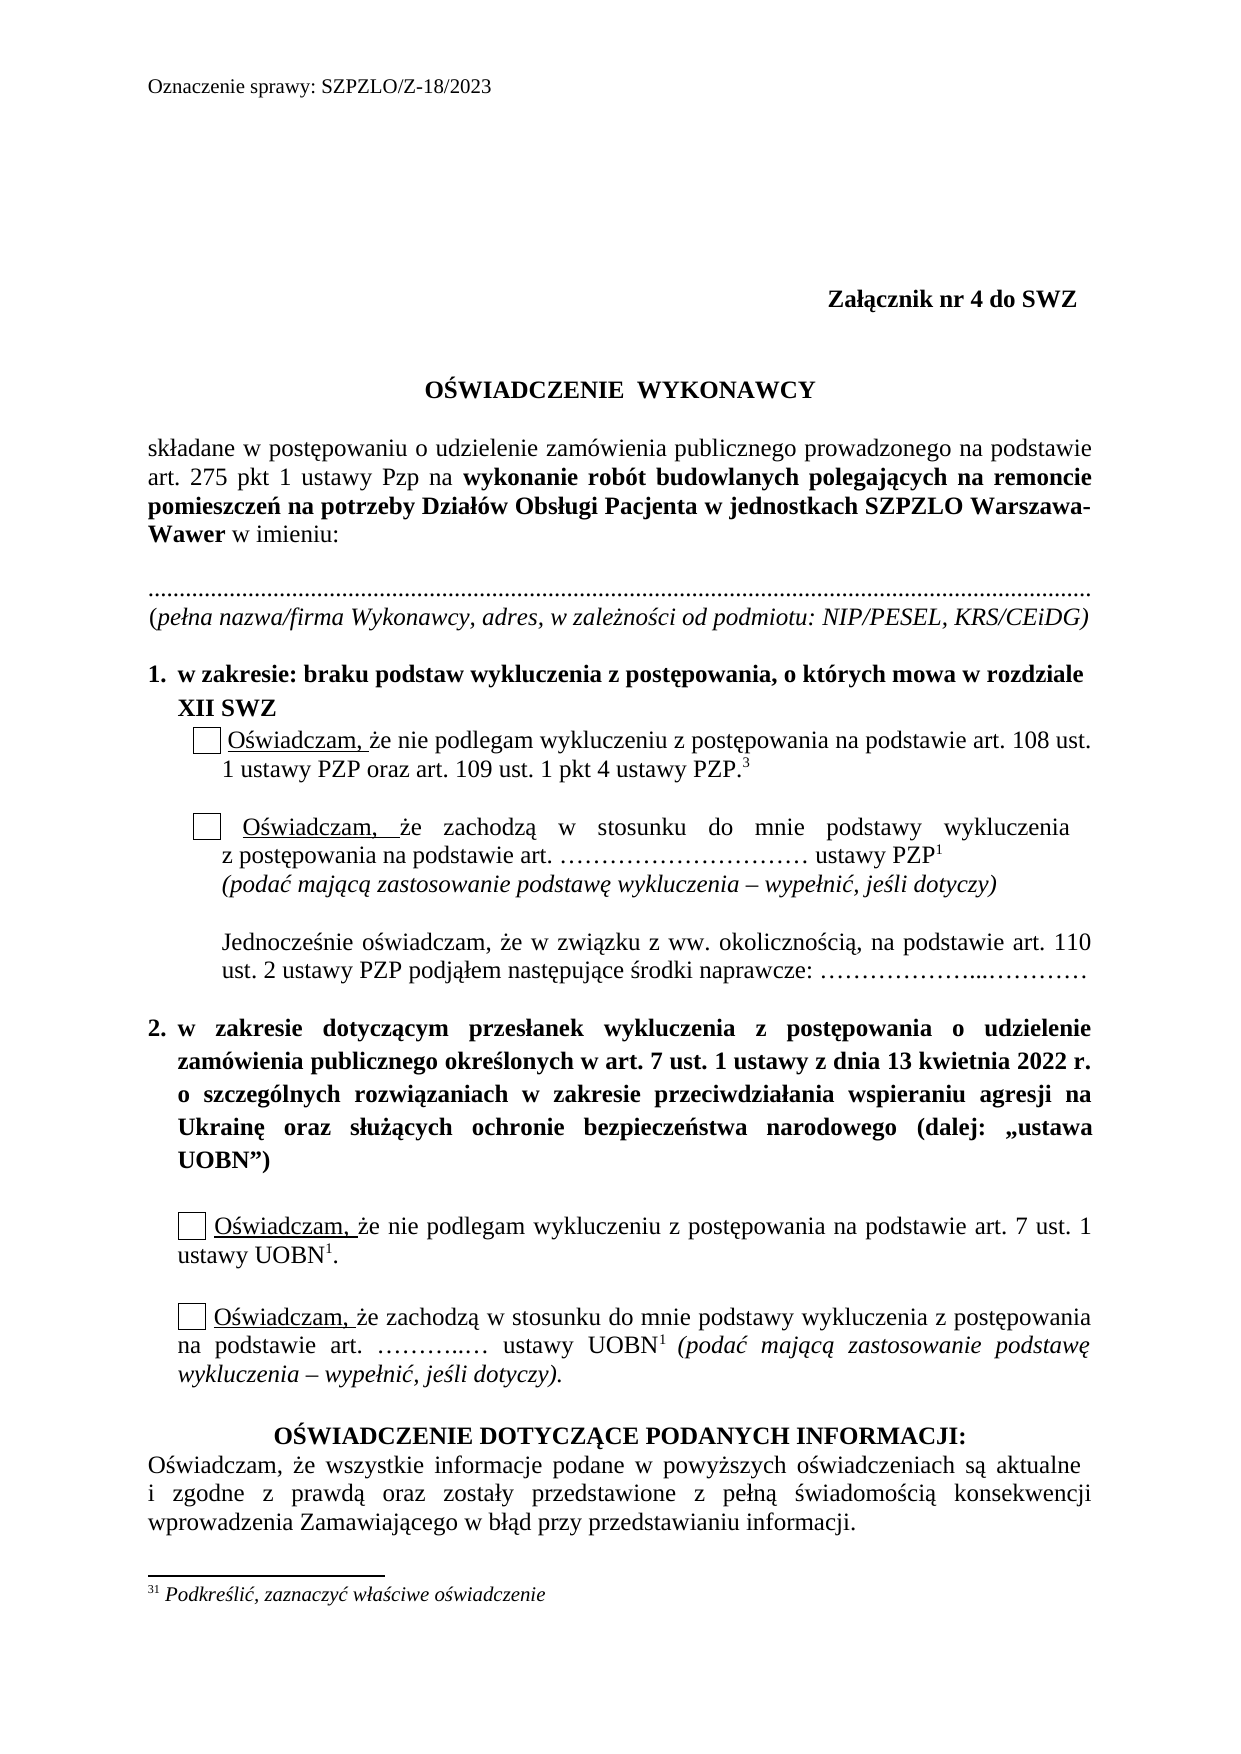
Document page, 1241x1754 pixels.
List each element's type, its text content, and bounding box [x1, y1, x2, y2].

text (pełna nazwa/firma Wykonawcy, adres, w zależności od podmiotu: NIP/PESEL, KRS/CEiDG) [148, 602, 1092, 631]
text Załącznik nr 4 do SWZ [811, 284, 1092, 313]
text ....................................................................................................................................................... [148, 573, 1092, 602]
text Oświadczam, że zachodzą w stosunku do mnie podstawy wykluczenia z postępowania na podstawie art. ………..… ustawy UOBN1 (podać mającą zastosowanie podstawę wykluczenia – wypełnić, jeśli dotyczy). [177, 1302, 1092, 1388]
text składane w postępowaniu o udzielenie zamówienia publicznego prowadzonego na podstawie art. 275 pkt 1 ustawy Pzp na wykonanie robót budowlanych polegających na remoncie pomieszczeń na potrzeby Działów Obsługi Pacjenta w jednostkach SZPZLO Warszawa-Wawer w imieniu: [148, 433, 1092, 548]
text Oświadczam, że zachodzą w stosunku do mnie podstawy wykluczenia z postępowania na podstawie art. ………………………… ustawy PZP1 [192, 812, 1092, 869]
text OŚWIADCZENIE DOTYCZĄCE PODANYCH INFORMACJI: [148, 1421, 1092, 1450]
list w zakresie: braku podstaw wykluczenia z postępowania, o których mowa w rozdziale XII SWZ [148, 659, 1092, 721]
text OŚWIADCZENIE WYKONAWCY [148, 375, 1092, 404]
text Oświadczam, że nie podlegam wykluczeniu z postępowania na podstawie art. 108 ust. 1 ustawy PZP oraz art. 109 ust. 1 pkt 4 ustawy PZP. [192, 726, 1092, 783]
text (podać mającą zastosowanie podstawę wykluczenia – wypełnić, jeśli dotyczy) [222, 869, 1092, 898]
text Oświadczam, że wszystkie informacje podane w powyższych oświadczeniach są aktualne i zgodne z prawdą oraz zostały przedstawione z pełną świadomością konsekwencji wprowadzenia Zamawiającego w błąd przy przedstawianiu informacji. [148, 1450, 1092, 1536]
text Oświadczam, że nie podlegam wykluczeniu z postępowania na podstawie art. 7 ust. 1 ustawy UOBN1. [177, 1211, 1092, 1269]
list w zakresie dotyczącym przesłanek wykluczenia z postępowania o udzielenie zamówienia publicznego określonych w art. 7 ust. 1 ustawy z dnia 13 kwietnia 2022 r. o szczególnych rozwiązaniach w zakresie przeciwdziałania wspieraniu agresji na Ukrainę oraz służących ochronie bezpieczeństwa narodowego (dalej: „ustawa UOBN”) [148, 1013, 1092, 1174]
text Jednocześnie oświadczam, że w związku z ww. okolicznością, na podstawie art. 110 ust. 2 ustawy PZP podjąłem następujące środki naprawcze: ………………...………… [222, 927, 1092, 984]
